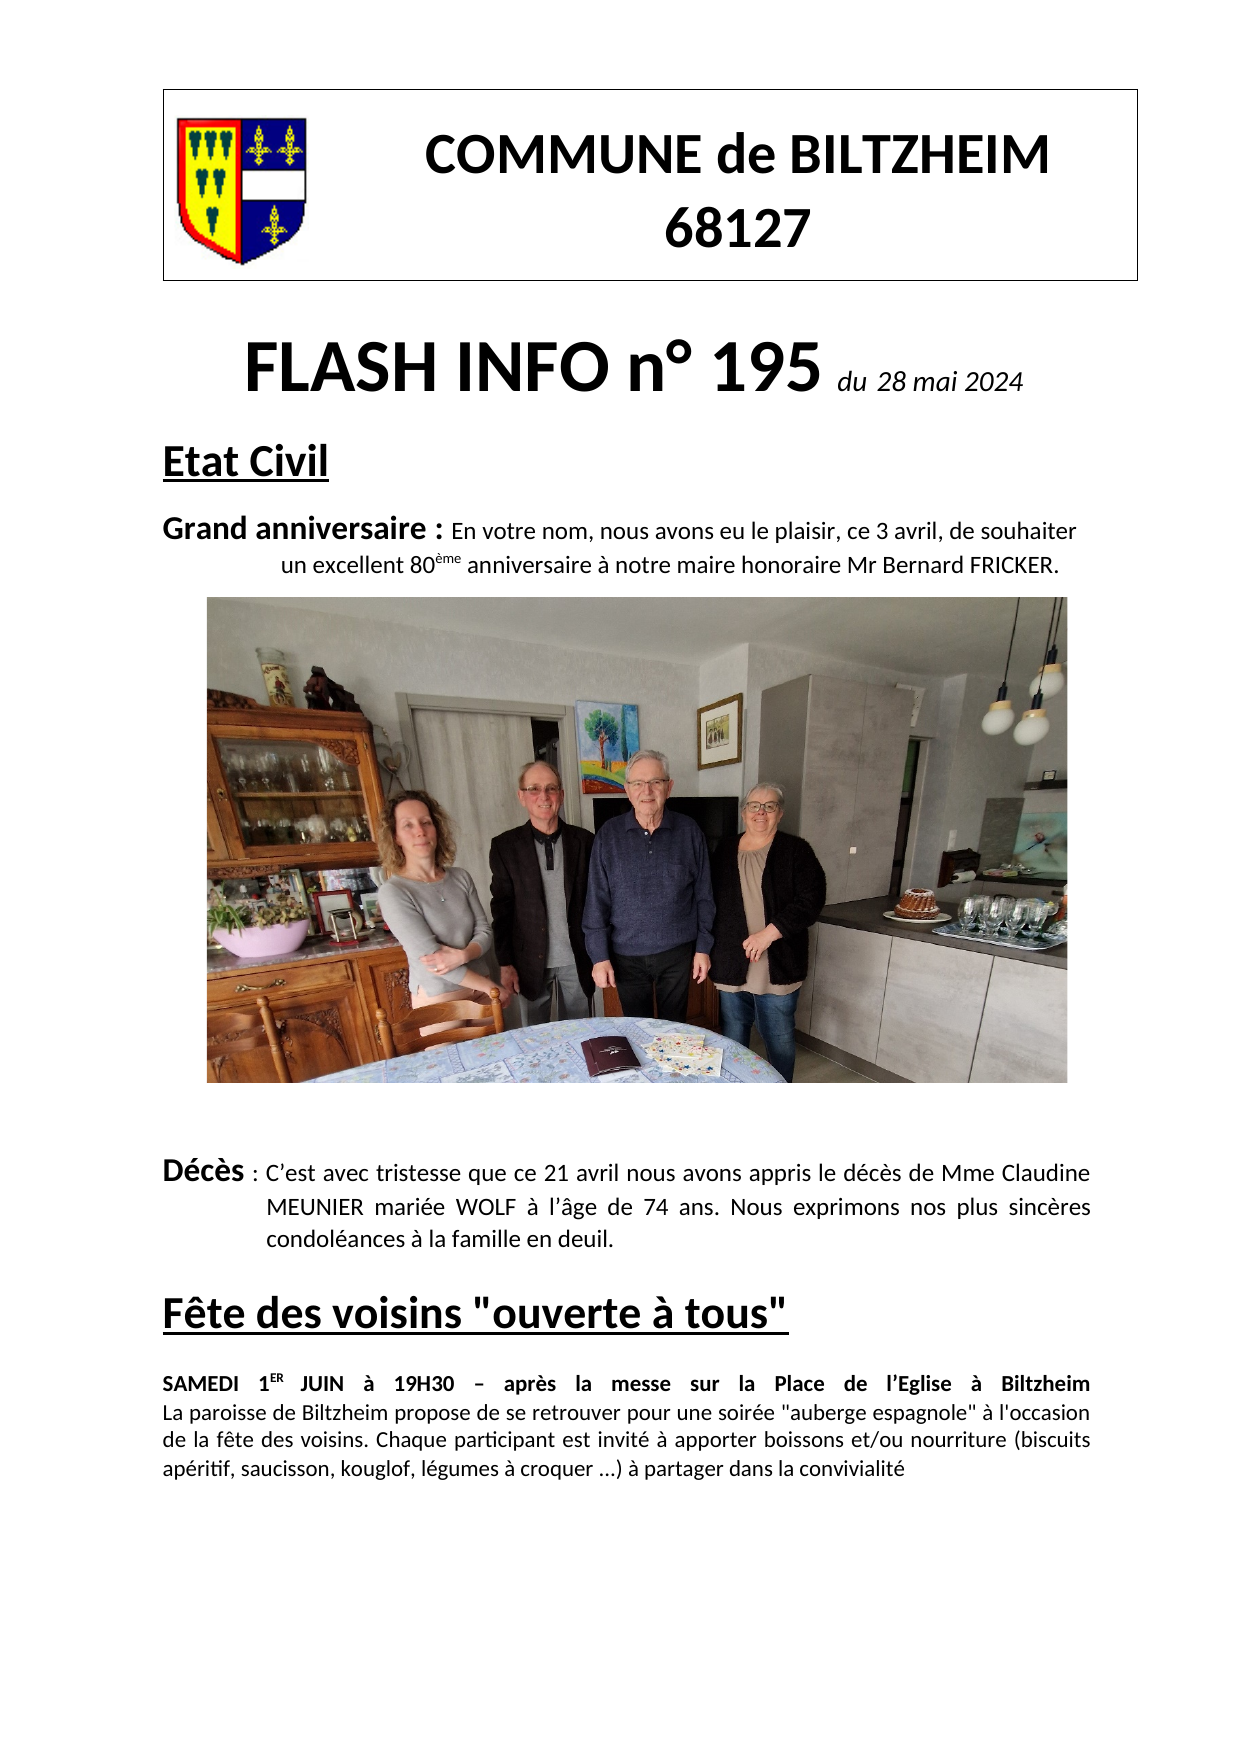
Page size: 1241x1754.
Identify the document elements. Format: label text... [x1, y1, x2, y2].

picture [206, 597, 1068, 1083]
text FLASH INFO n° 195 du 28 mai 2024 [177, 319, 1093, 410]
table_header COMMUNE de BILTZHEIM 68127 [340, 90, 1137, 280]
text Etat Civil [162, 431, 1093, 487]
text Fête des voisins "ouverte à tous" [162, 1284, 1093, 1340]
table_header [164, 90, 340, 280]
text SAMEDI 1ER JUIN à 19H30 – après la messe sur la Place de l’Eglise à Biltzheim La paroisse de Biltzheim propose de se retrouver pour une soirée "auberge espagnole" à l'occasion de la fête des voisins. Chaque participant est invité à apporter boissons et/ou nourriture (biscuits apéritif, saucisson, kouglof, légumes à croquer ...) à partager dans la convivialité [162, 1369, 1093, 1482]
picture [174, 115, 310, 269]
text Grand anniversaire : En votre nom, nous avons eu le plaisir, ce 3 avril, de souhaiter un excellent 80ème anniversaire à notre maire honoraire Mr Bernard FRICKER. [162, 507, 1093, 579]
text Décès : C’est avec tristesse que ce 21 avril nous avons appris le décès de Mme Claudine MEUNIER mariée WOLF à l’âge de 74 ans. Nous exprimons nos plus sincères condoléances à la famille en deuil. [162, 1149, 1093, 1254]
